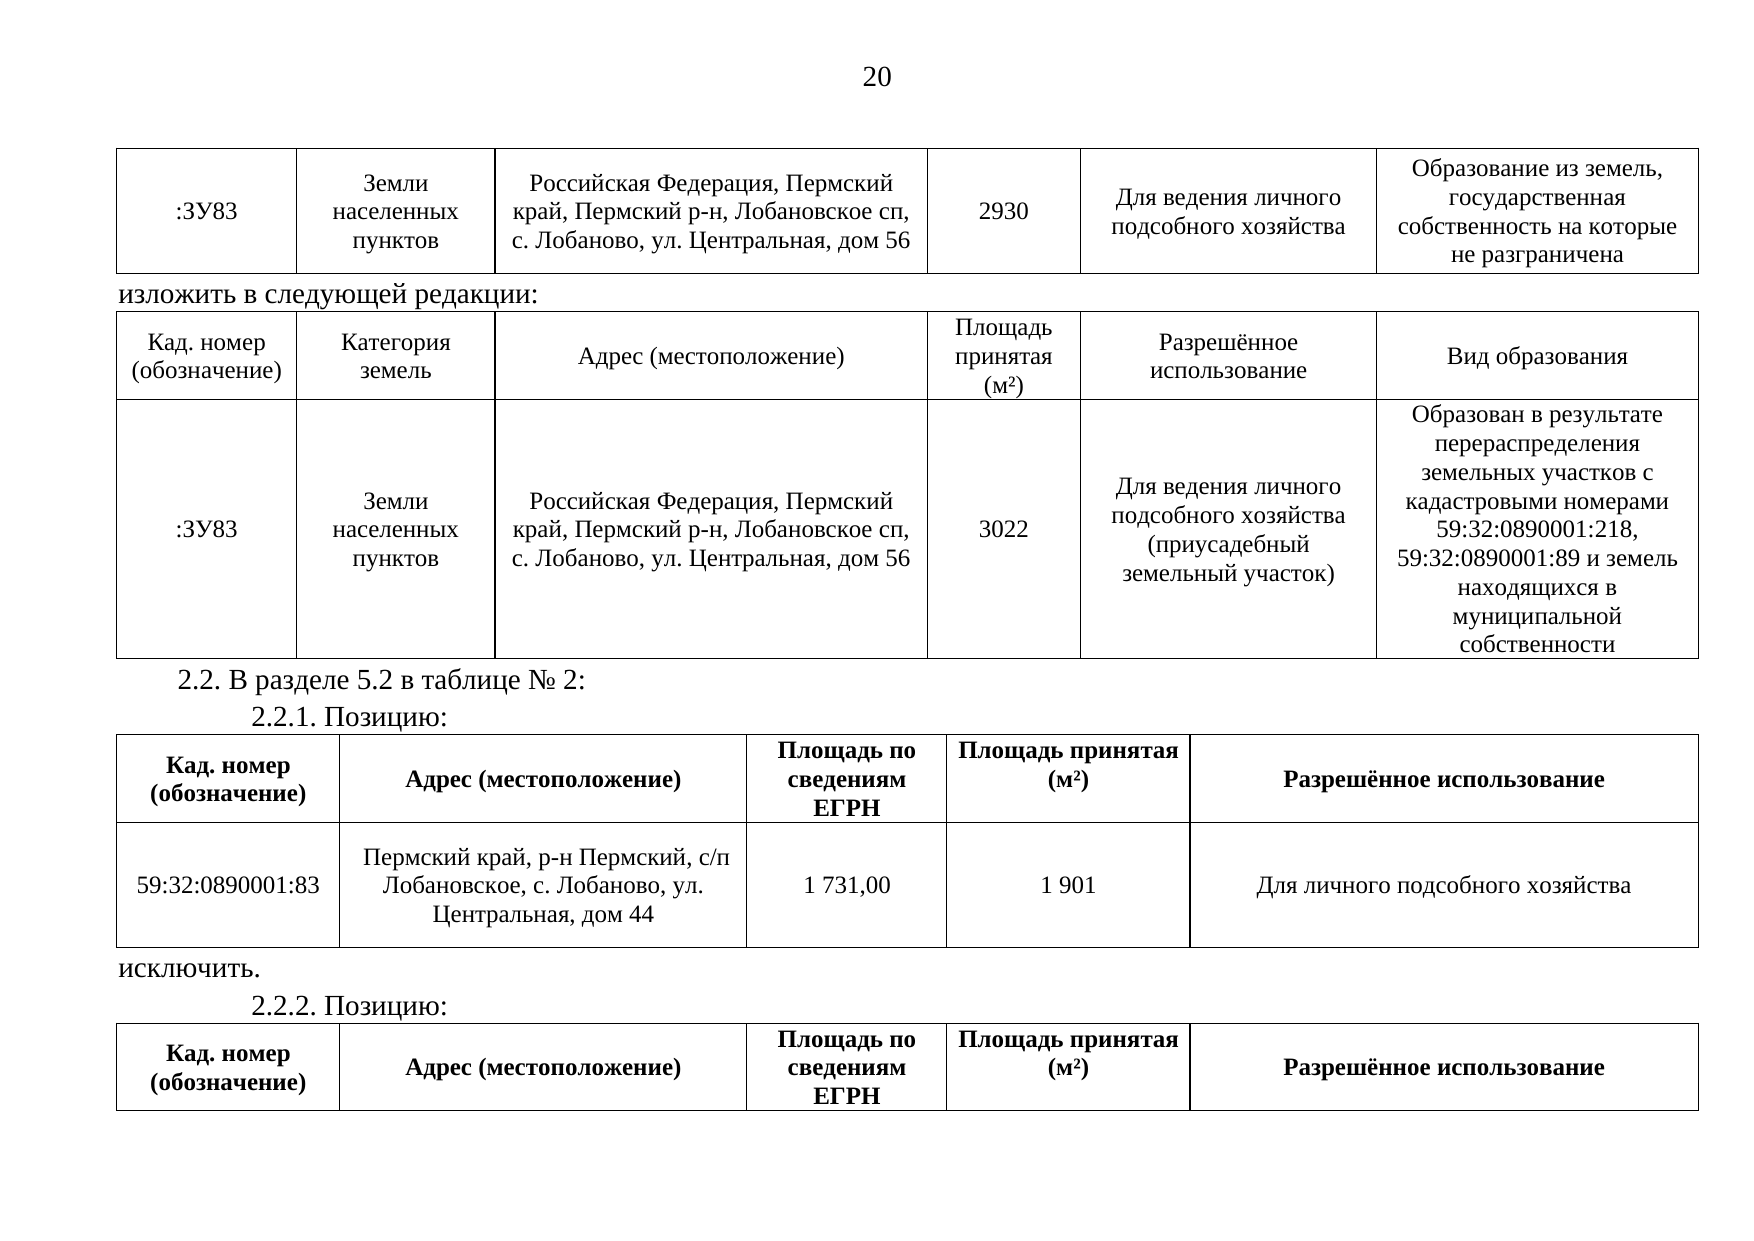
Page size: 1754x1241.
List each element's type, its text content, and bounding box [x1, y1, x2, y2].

table_header Адрес (местоположение) [340, 735, 746, 822]
text изложить в следующей редакции: [118, 274, 1621, 311]
table_cell Российская Федерация, Пермский край, Пермский р-н, Лобановское сп, с. Лобаново, ул. Центральная, дом 56 [496, 400, 927, 658]
text исключить. [118, 948, 1621, 985]
table_header Площадь по сведениям ЕГРН [747, 735, 946, 822]
table_cell Образован в результате перераспределения земельных участков с кадастровыми номерами 59:32:0890001:218, 59:32:0890001:89 и земель находящихся в муниципальной собственности [1377, 400, 1698, 658]
text 2.2.2. Позицию: [251, 985, 1621, 1023]
table_cell :ЗУ83 [117, 400, 296, 658]
table_header Кад. номер (обозначение) [117, 735, 339, 822]
table_header Адрес (местоположение) [496, 312, 927, 398]
table_header Площадь принятая (м²) [928, 312, 1080, 398]
table_header Площадь принятая (м²) [947, 735, 1189, 822]
table_header Адрес (местоположение) [340, 1024, 746, 1110]
table_cell Для ведения личного подсобного хозяйства [1081, 149, 1376, 273]
table_header Разрешённое использование [1191, 735, 1698, 822]
table_cell 3022 [928, 400, 1080, 658]
table_header Категория земель [297, 312, 494, 398]
table_header Кад. номер (обозначение) [117, 1024, 339, 1110]
table_cell 59:32:0890001:83 [117, 823, 339, 947]
table_cell 2930 [928, 149, 1080, 273]
table_cell Для ведения личного подсобного хозяйства (приусадебный земельный участок) [1081, 400, 1376, 658]
table_cell 1 901 [947, 823, 1189, 947]
table_header Вид образования [1377, 312, 1698, 398]
table_cell 1 731,00 [747, 823, 946, 947]
table_header Площадь по сведениям ЕГРН [747, 1024, 946, 1110]
table_header Разрешённое использование [1081, 312, 1376, 398]
table_header Кад. номер (обозначение) [117, 312, 296, 398]
table_cell :ЗУ83 [117, 149, 296, 273]
table_cell Образование из земель, государственная собственность на которые не разграничена [1377, 149, 1698, 273]
table_header Площадь принятая (м²) [947, 1024, 1189, 1110]
table_cell Пермский край, р-н Пермский, с/п Лобановское, с. Лобаново, ул. Центральная, дом 44 [340, 823, 746, 947]
text 2.2. В разделе 5.2 в таблице № 2: [177, 659, 1621, 697]
table_cell Земли населенных пунктов [297, 149, 494, 273]
table_cell Для личного подсобного хозяйства [1191, 823, 1698, 947]
table_header Разрешённое использование [1191, 1024, 1698, 1110]
text 2.2.1. Позицию: [251, 697, 1621, 734]
table_cell Земли населенных пунктов [297, 400, 494, 658]
table_cell Российская Федерация, Пермский край, Пермский р-н, Лобановское сп, с. Лобаново, ул. Центральная, дом 56 [496, 149, 927, 273]
